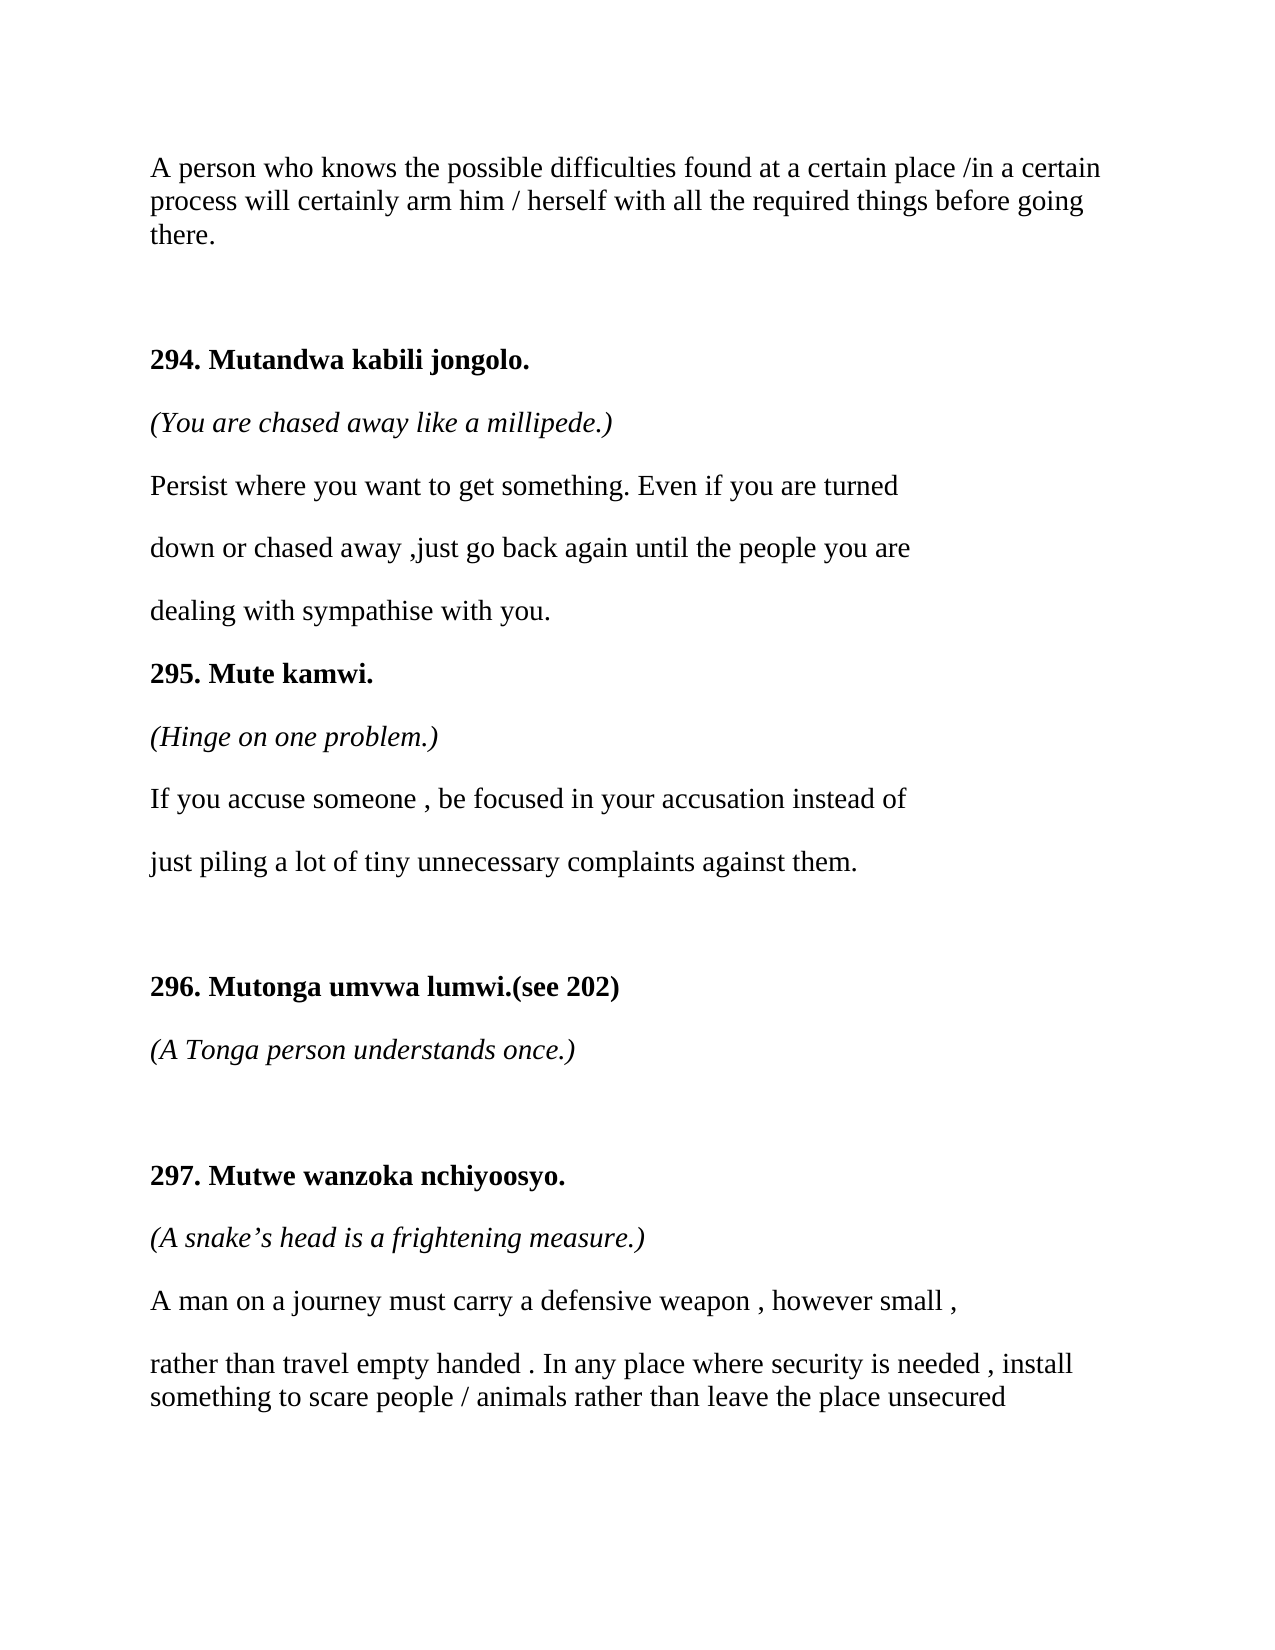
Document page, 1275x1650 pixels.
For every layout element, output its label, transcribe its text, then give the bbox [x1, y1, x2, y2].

text 295. Mute kamwi. [150, 656, 1125, 689]
text (A snake’s head is a frightening measure.) [150, 1220, 1125, 1254]
text A person who knows the possible difficulties found at a certain place /in a certain process will certainly arm him / herself with all the required things before going there. [150, 150, 1125, 251]
text down or chased away ,just go back again until the people you are [150, 531, 1125, 564]
text (Hinge on one problem.) [150, 719, 1125, 752]
text (A Tonga person understands once.) [150, 1032, 1125, 1066]
text rather than travel empty handed . In any place where security is needed , install something to scare people / animals rather than leave the place unsecured [150, 1346, 1125, 1413]
text just piling a lot of tiny unnecessary complaints against them. [150, 844, 1125, 878]
text dealing with sympathise with you. [150, 593, 1125, 627]
text 296. Mutonga umvwa lumwi.(see 202) [150, 969, 1125, 1003]
text If you accuse someone , be focused in your accusation instead of [150, 781, 1125, 815]
text (You are chased away like a millipede.) [150, 405, 1125, 439]
text A man on a journey must carry a defensive weapon , however small , [150, 1283, 1125, 1317]
text Persist where you want to get something. Even if you are turned [150, 468, 1125, 501]
text 294. Mutandwa kabili jongolo. [150, 342, 1125, 376]
text 297. Mutwe wanzoka nchiyoosyo. [150, 1158, 1125, 1191]
